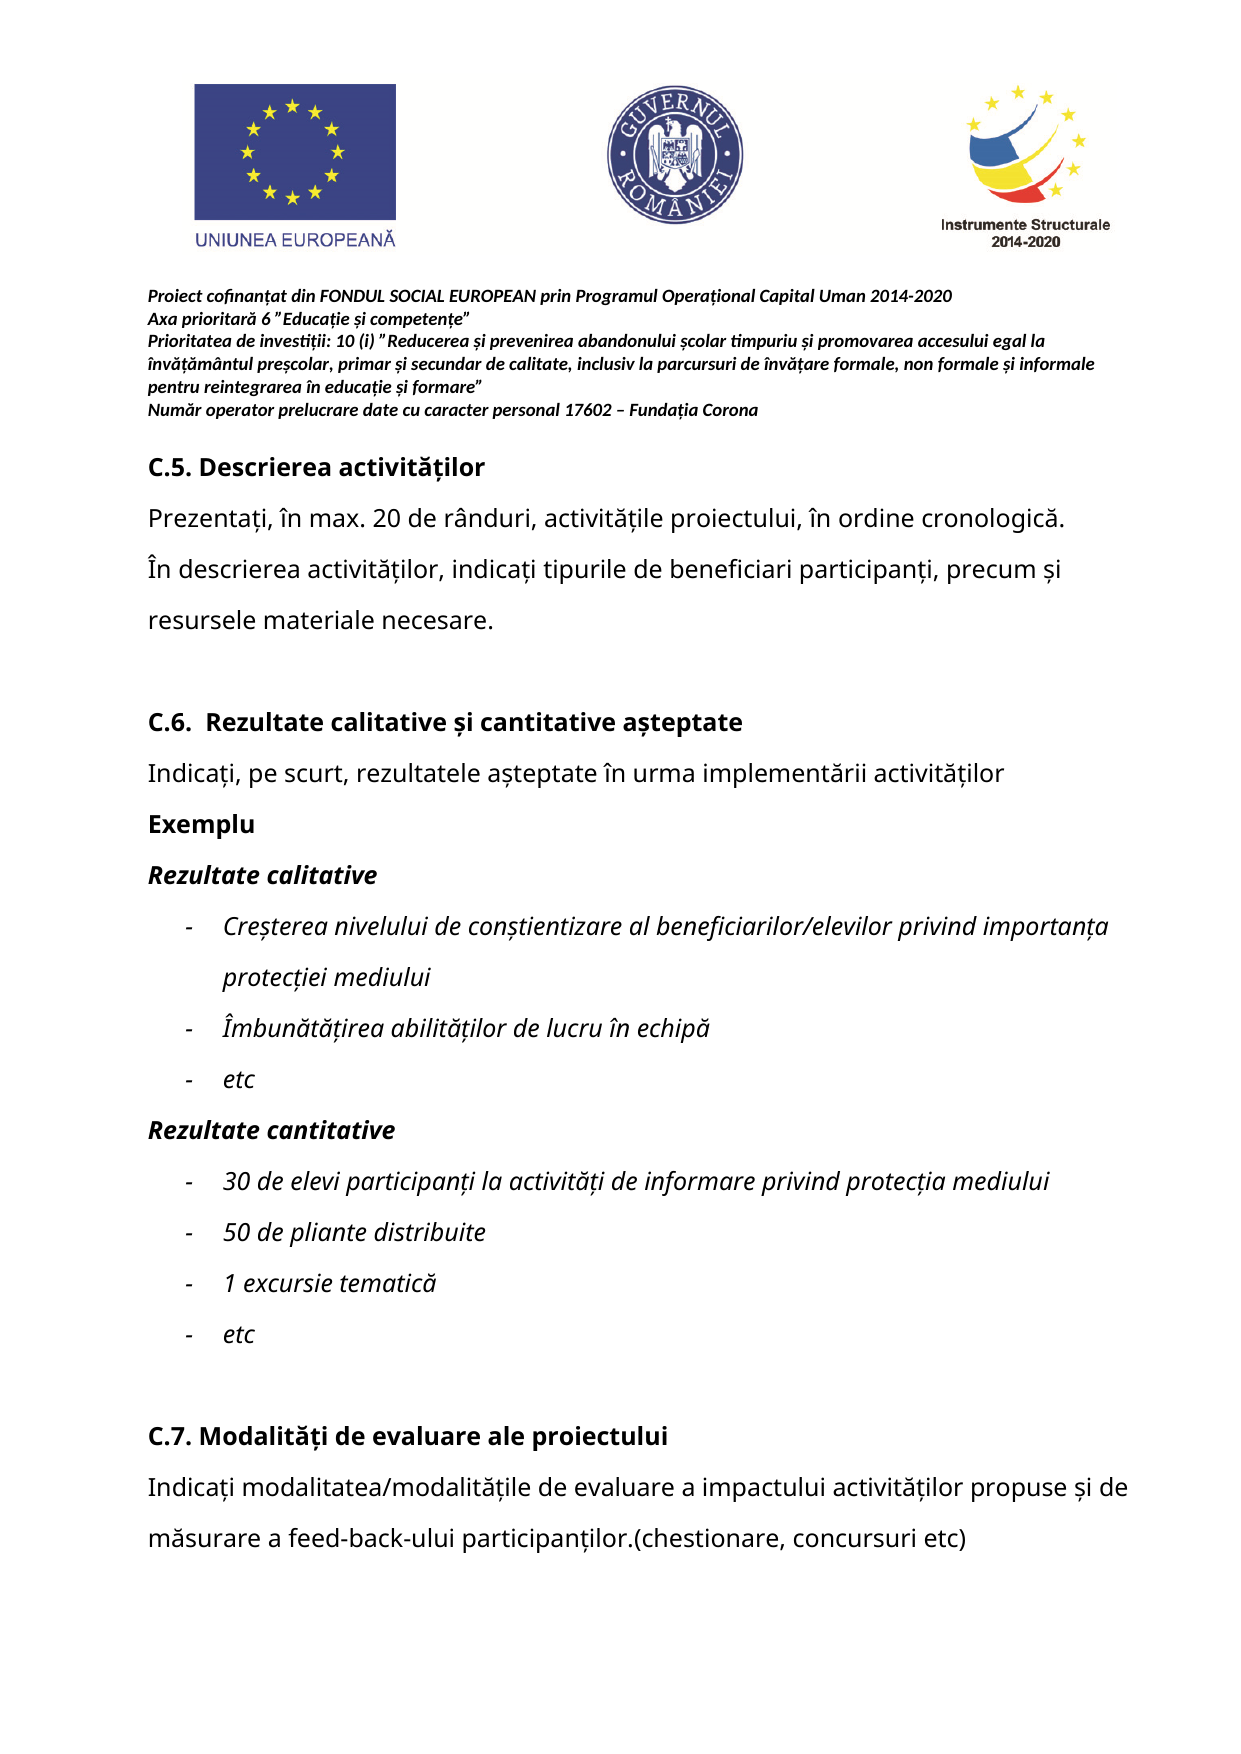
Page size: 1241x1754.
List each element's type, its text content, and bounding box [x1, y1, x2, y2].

text Prezentați, în max. 20 de rânduri, activitățile proiectului, în ordine cronologică. [148, 500, 1152, 534]
list Creșterea nivelului de conștientizare al beneficiarilor/elevilor privind importanța protecției mediului [185, 909, 1152, 994]
text C.5. Descrierea activităților [148, 449, 1152, 483]
text Indicați, pe scurt, rezultatele așteptate în urma implementării activităților [148, 756, 1152, 789]
list 1 excursie tematică [185, 1266, 1152, 1300]
list Îmbunătățirea abilităților de lucru în echipă [185, 1011, 1152, 1045]
text Exemplu [148, 807, 1152, 841]
text C.6. Rezultate calitative și cantitative așteptate [148, 704, 1152, 738]
text În descrierea activităților, indicați tipurile de beneficiari participanți, precum și resursele materiale necesare. [148, 551, 1152, 636]
list etc [185, 1062, 1152, 1096]
picture [182, 73, 1117, 255]
list 50 de pliante distribuite [185, 1215, 1152, 1249]
text Indicați modalitatea/modalitățile de evaluare a impactului activităților propuse și de măsurare a feed-back-ului participanților.(chestionare, concursuri etc) [148, 1470, 1152, 1555]
list etc [185, 1317, 1152, 1351]
text Rezultate calitative [148, 858, 1152, 892]
text C.7. Modalităţi de evaluare ale proiectului [148, 1419, 1152, 1453]
list 30 de elevi participanți la activități de informare privind protecția mediului [185, 1164, 1152, 1198]
text Rezultate cantitative [148, 1113, 1152, 1147]
